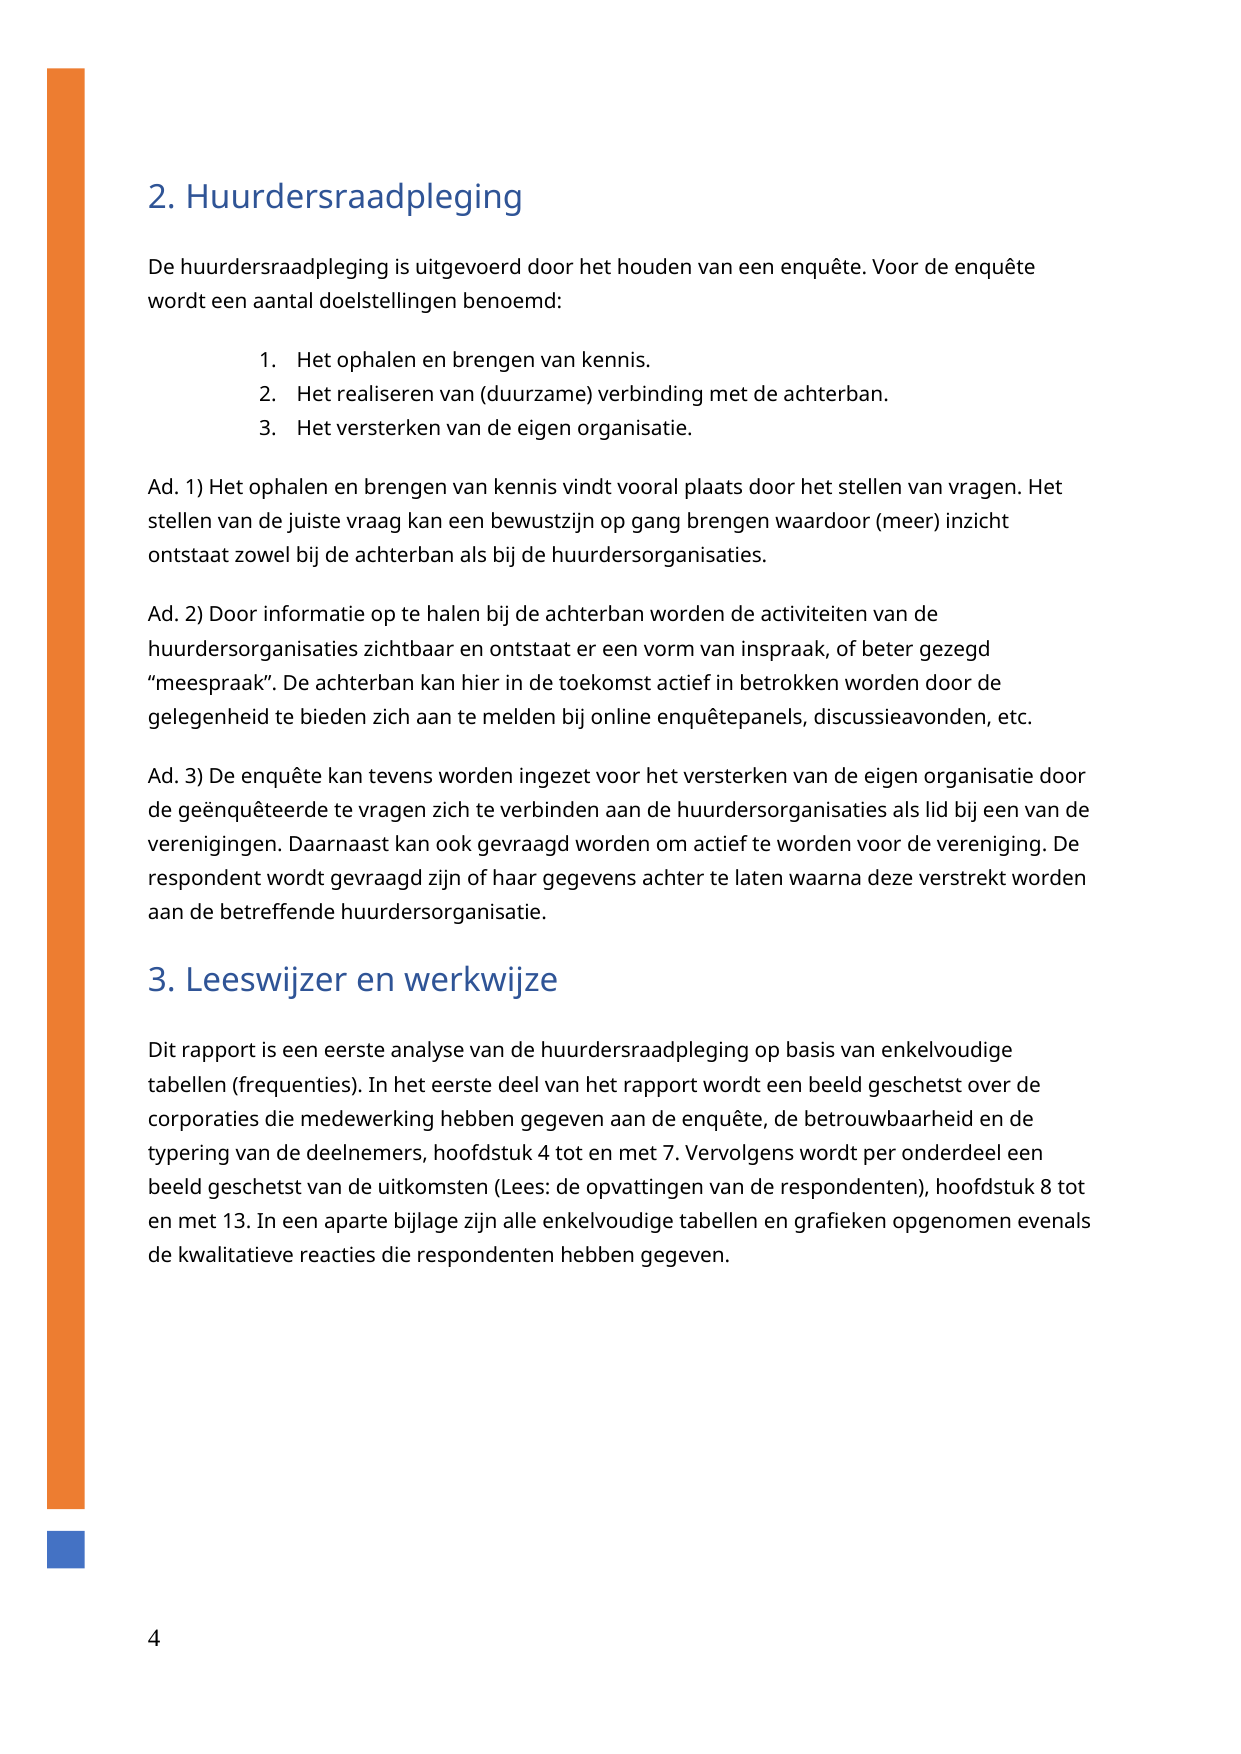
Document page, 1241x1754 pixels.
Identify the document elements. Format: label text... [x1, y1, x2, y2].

text Ad. 3) De enquête kan tevens worden ingezet voor het versterken van de eigen organisatie door de geënquêteerde te vragen zich te verbinden aan de huurdersorganisaties als lid bij een van de verenigingen. Daarnaast kan ook gevraagd worden om actief te worden voor de vereniging. De respondent wordt gevraagd zijn of haar gegevens achter te laten waarna deze verstrekt worden aan de betreffende huurdersorganisatie. [148, 761, 1093, 926]
list Het ophalen en brengen van kennis. [259, 345, 1093, 374]
subtitle Leeswijzer en werkwijze [148, 956, 1093, 1002]
text De huurdersraadpleging is uitgevoerd door het houden van een enquête. Voor de enquête wordt een aantal doelstellingen benoemd: [148, 252, 1093, 314]
text Dit rapport is een eerste analyse van de huurdersraadpleging op basis van enkelvoudige tabellen (frequenties). In het eerste deel van het rapport wordt een beeld geschetst over de corporaties die medewerking hebben gegeven aan de enquête, de betrouwbaarheid en de typering van de deelnemers, hoofdstuk 4 tot en met 7. Vervolgens wordt per onderdeel een beeld geschetst van de uitkomsten (Lees: de opvattingen van de respondenten), hoofdstuk 8 tot en met 13. In een aparte bijlage zijn alle enkelvoudige tabellen en grafieken opgenomen evenals de kwalitatieve reacties die respondenten hebben gegeven. [148, 1036, 1093, 1268]
subtitle Huurdersraadpleging [148, 173, 1093, 218]
list Het versterken van de eigen organisatie. [259, 413, 1093, 442]
list Het realiseren van (duurzame) verbinding met de achterban. [259, 379, 1093, 408]
text Ad. 2) Door informatie op te halen bij de achterban worden de activiteiten van de huurdersorganisaties zichtbaar en ontstaat er een vorm van inspraak, of beter gezegd “meespraak”. De achterban kan hier in de toekomst actief in betrokken worden door de gelegenheid te bieden zich aan te melden bij online enquêtepanels, discussieavonden, etc. [148, 599, 1093, 730]
text Ad. 1) Het ophalen en brengen van kennis vindt vooral plaats door het stellen van vragen. Het stellen van de juiste vraag kan een bewustzijn op gang brengen waardoor (meer) inzicht ontstaat zowel bij de achterban als bij de huurdersorganisaties. [148, 472, 1093, 569]
